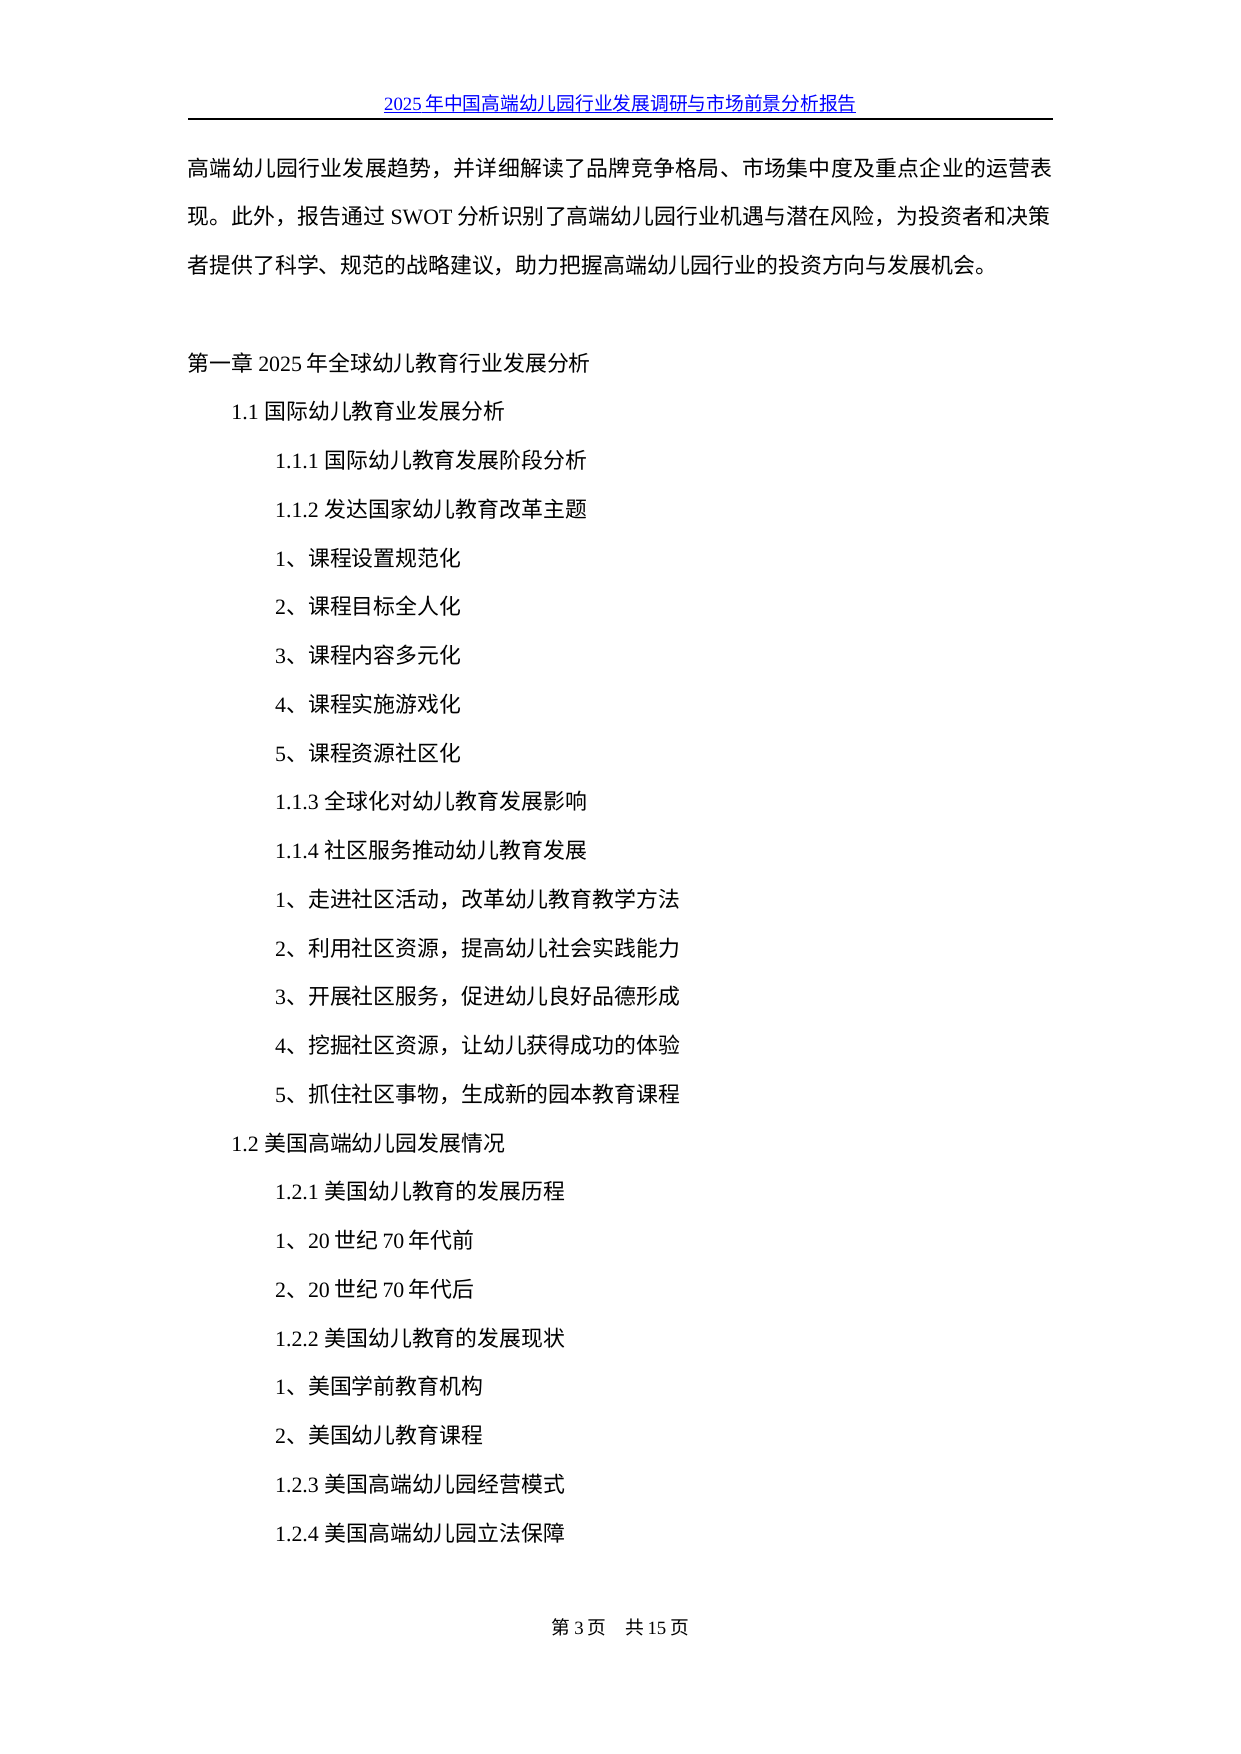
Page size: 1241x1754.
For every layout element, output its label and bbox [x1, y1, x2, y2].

text [187, 150, 1053, 1548]
